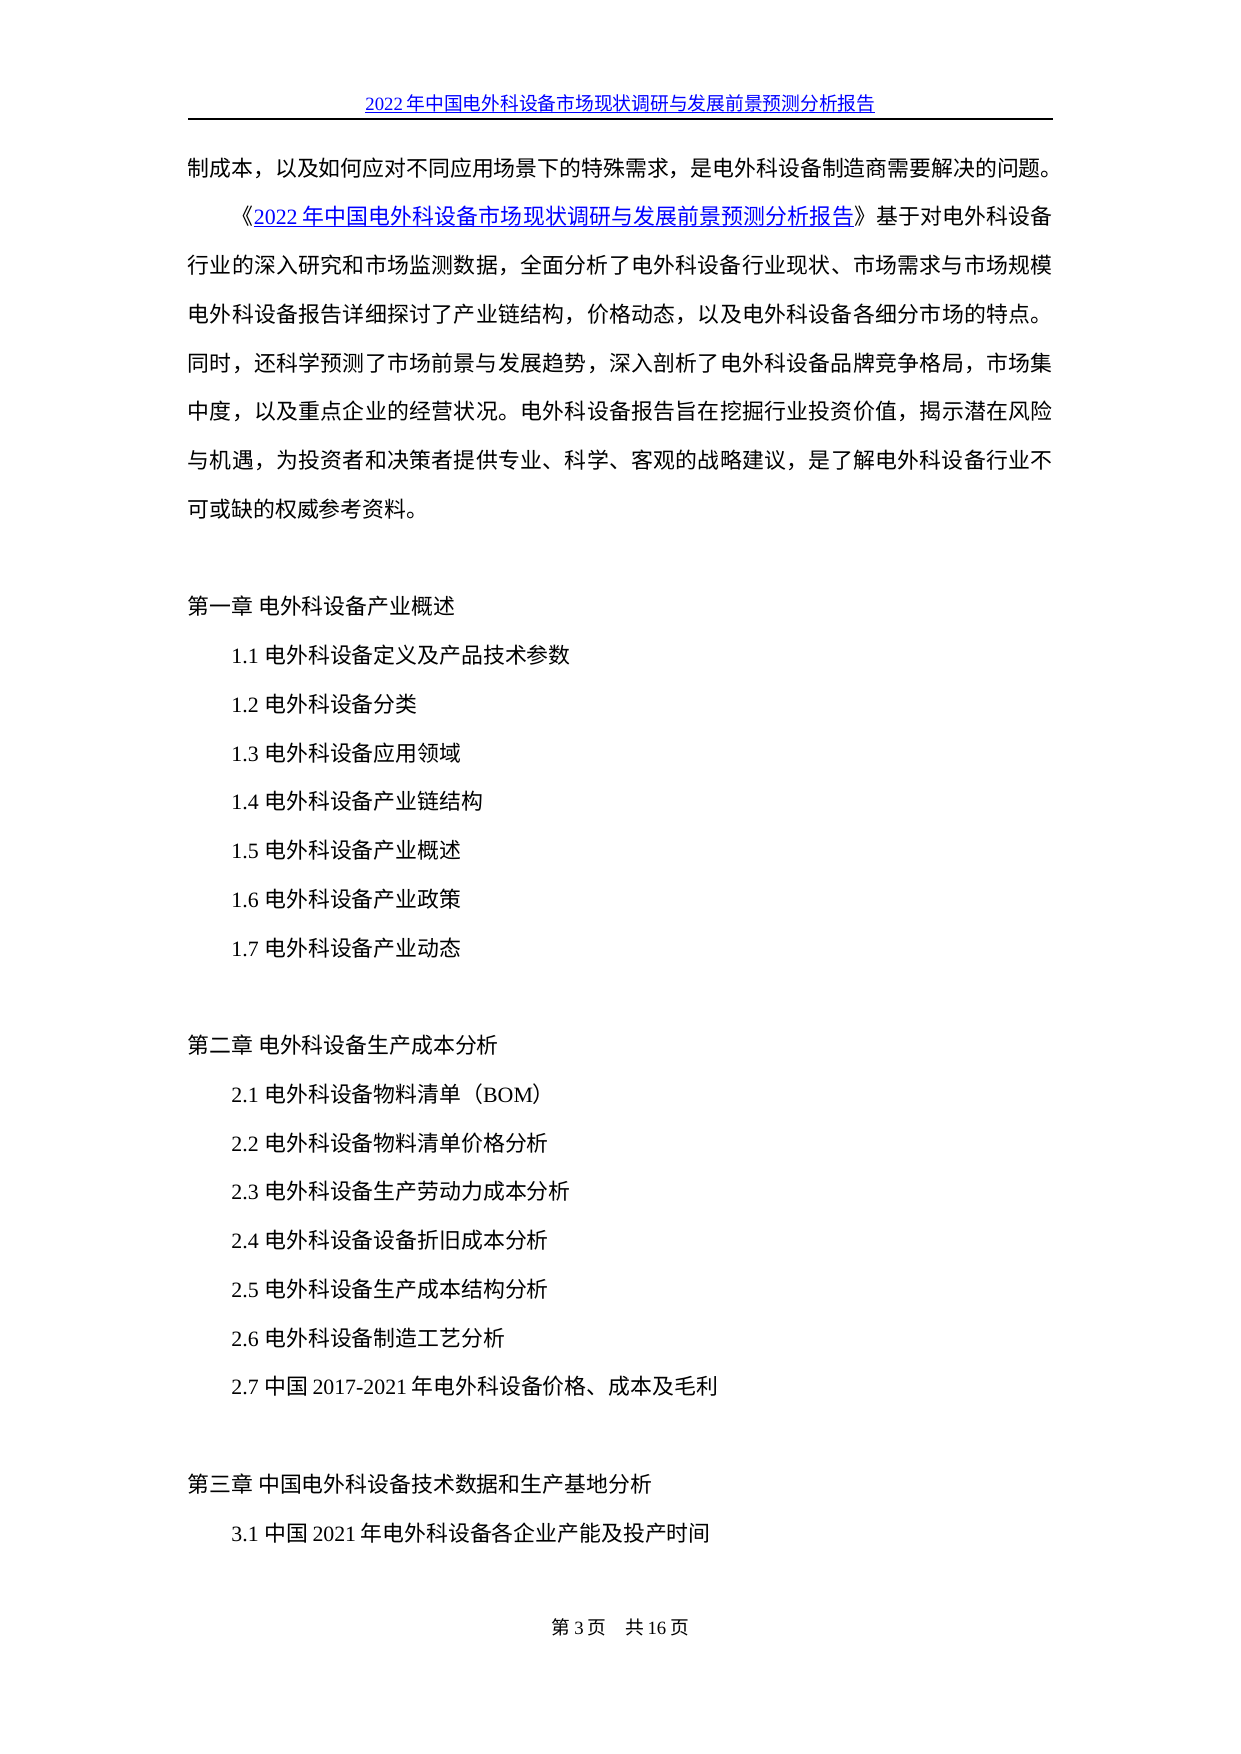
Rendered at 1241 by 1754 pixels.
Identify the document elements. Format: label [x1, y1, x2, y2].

text [187, 150, 1053, 1548]
